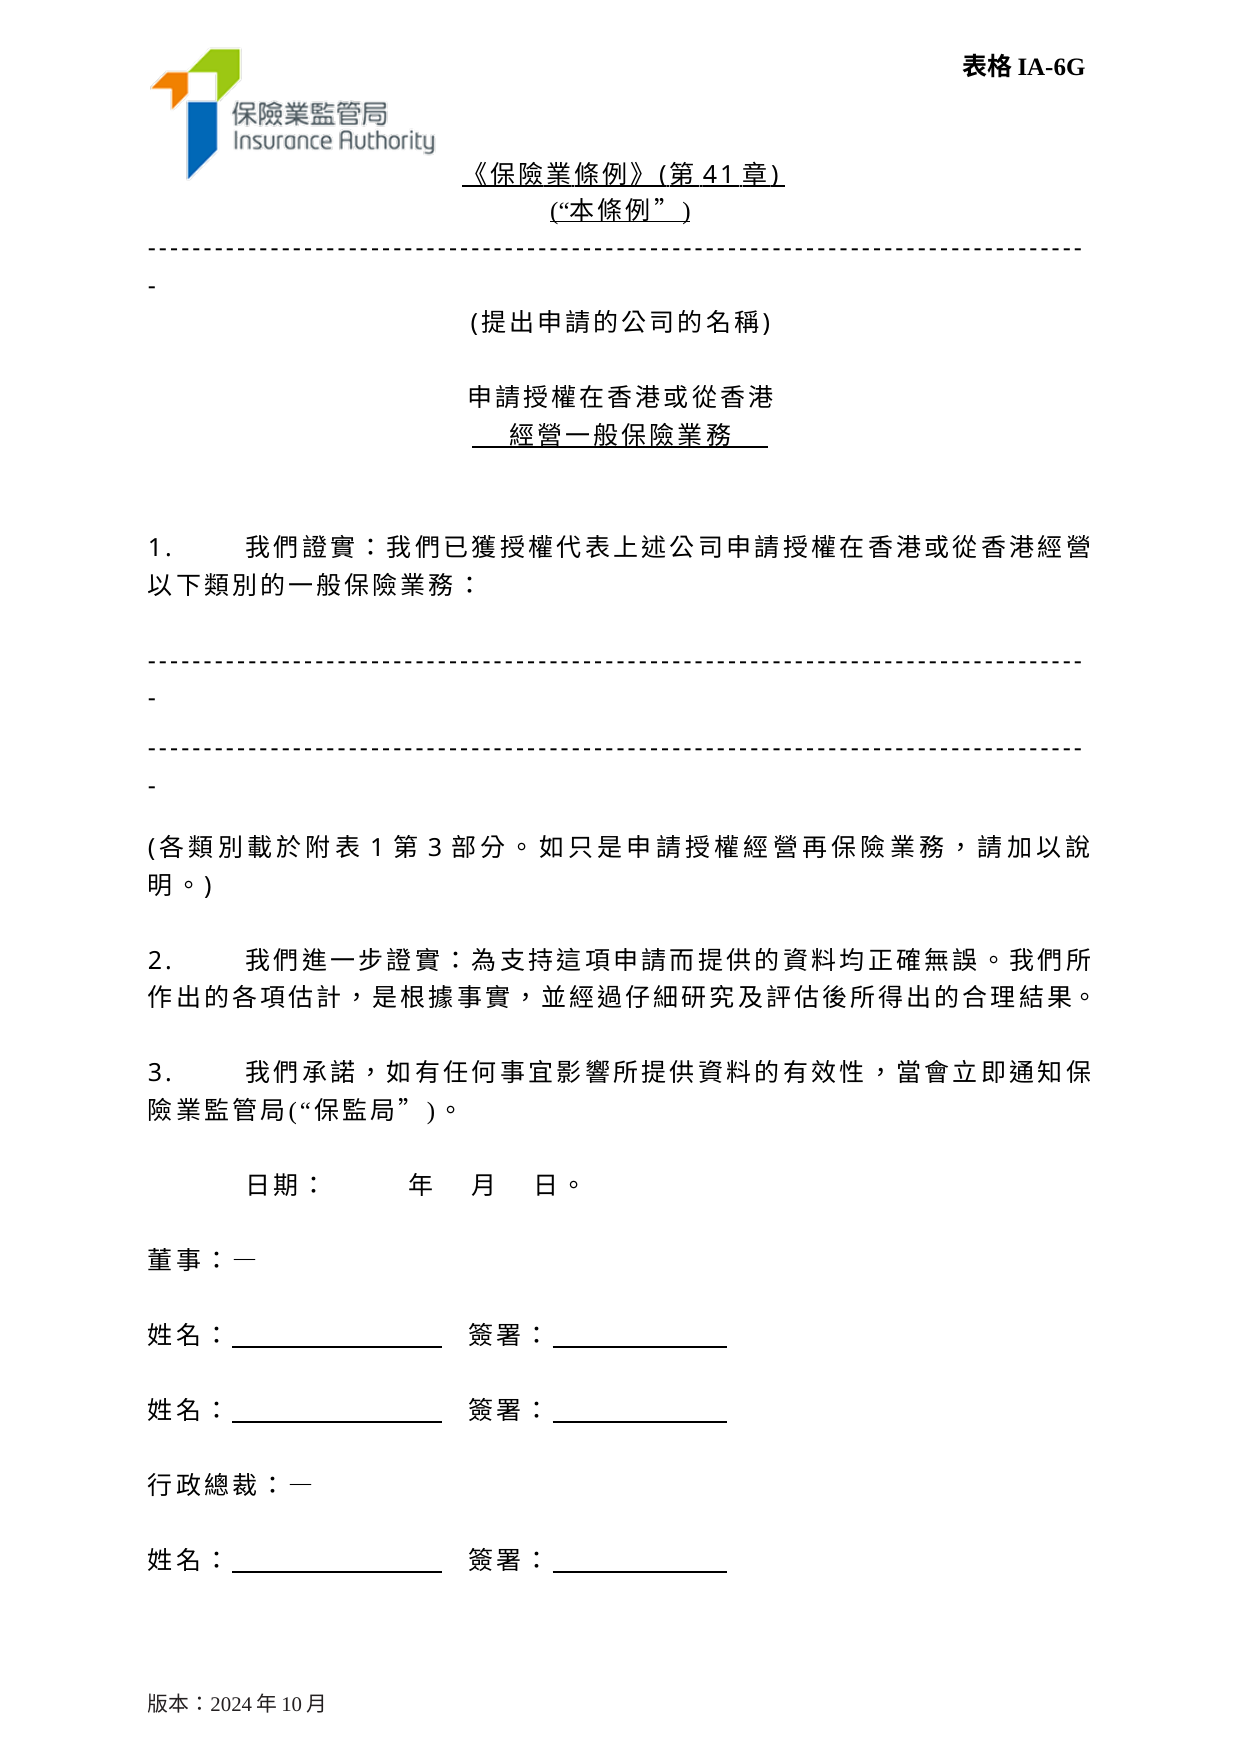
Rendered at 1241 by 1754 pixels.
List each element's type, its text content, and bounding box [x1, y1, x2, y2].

text 經營一般保險業務 [148, 414, 1092, 452]
text ------------------------------------------------------------------------------------- [148, 227, 1092, 302]
text 2. 我們進一步證實：為支持這項申請而提供的資料均正確無誤。我們所作出的各項估計，是根據事實，並經過仔細研究及評估後所得出的合理結果。 [148, 939, 1092, 1014]
picture [147, 45, 441, 184]
text 申請授權在香港或從香港 [148, 377, 1092, 414]
text ------------------------------------------------------------------------------------- [148, 639, 1092, 714]
text 行政總裁：— [148, 1464, 1092, 1502]
text 1. 我們證實：我們已獲授權代表上述公司申請授權在香港或從香港經營以下類別的一般保險業務： [148, 527, 1092, 602]
text 董事：— [148, 1239, 1092, 1277]
text 姓名： 簽署： [148, 1539, 1092, 1577]
text ------------------------------------------------------------------------------------- [148, 727, 1092, 802]
text 姓名： 簽署： [148, 1314, 1092, 1352]
text 《保險業條例》(第41章) [148, 154, 1092, 190]
text (提出申請的公司的名稱) [148, 302, 1092, 339]
text (各類別載於附表1第3部分。如只是申請授權經營再保險業務，請加以說明。) [148, 827, 1092, 902]
text 日期： 年 月 日。 [148, 1164, 1092, 1202]
text 3. 我們承諾，如有任何事宜影響所提供資料的有效性，當會立即通知保險業監管局(“保監局”)。 [148, 1052, 1092, 1127]
text 姓名： 簽署： [148, 1389, 1092, 1427]
text (“本條例”) [148, 190, 1092, 227]
